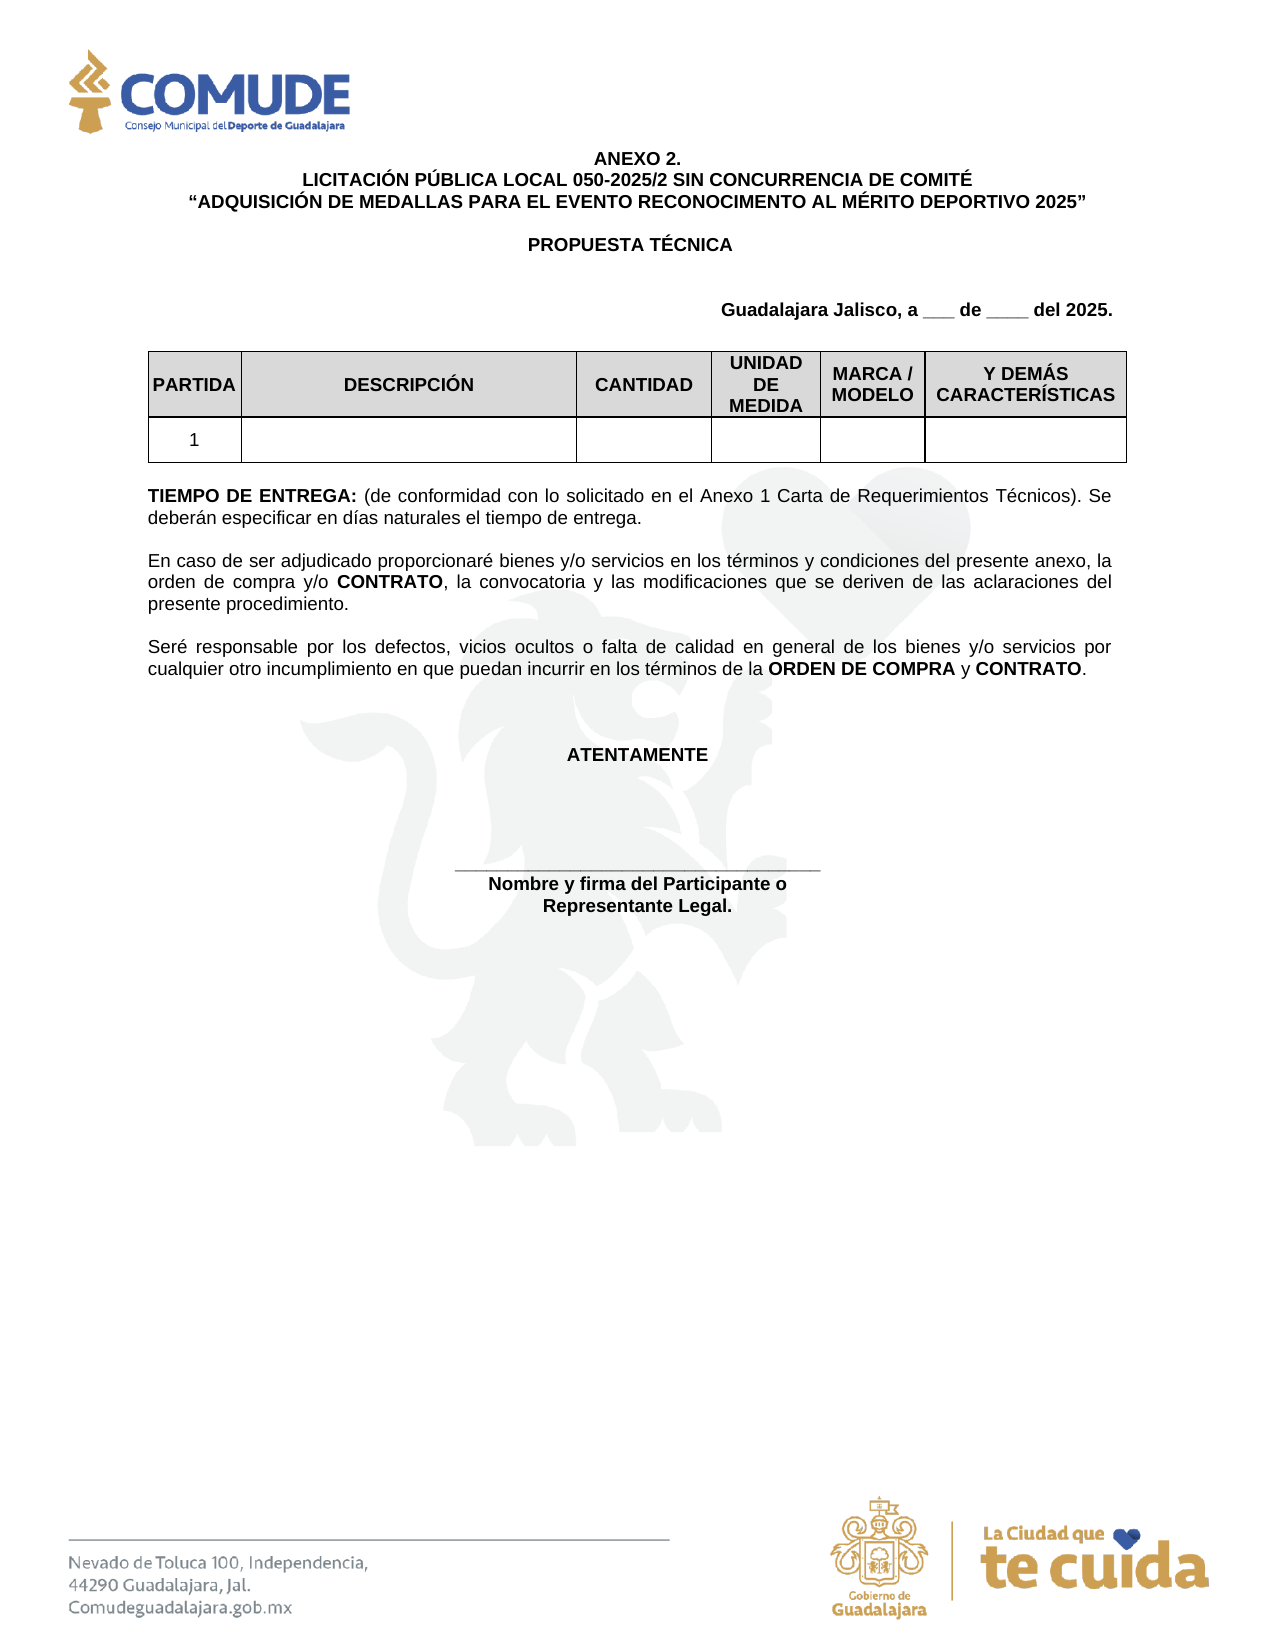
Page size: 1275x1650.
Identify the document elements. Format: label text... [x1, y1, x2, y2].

text Guadalajara Jalisco, a ___ de ____ del 2025. [148, 299, 1113, 320]
text Seré responsable por los defectos, vicios ocultos o falta de calidad en general de los bienes y/o servicios por cualquier otro incumplimiento en que puedan incurrir en los términos de la ORDEN DE COMPRA y CONTRATO. [148, 636, 1113, 679]
table_cell [712, 418, 820, 462]
picture [5, 5, 1273, 1646]
table_header PARTIDA [149, 352, 241, 416]
table_header MARCA / MODELO [821, 352, 924, 416]
table_cell [577, 418, 711, 462]
text Nombre y firma del Participante o [148, 873, 1127, 894]
table_cell [926, 418, 1126, 462]
text Representante Legal. [148, 894, 1127, 916]
text ATENTAMENTE [148, 744, 1127, 765]
table_header CANTIDAD [577, 352, 711, 416]
text ANEXO 2. [148, 148, 1127, 169]
text “ADQUISICIÓN DE MEDALLAS PARA EL EVENTO RECONOCIMENTO AL MÉRITO DEPORTIVO 2025” [148, 191, 1127, 212]
text LICITACIÓN PÚBLICA LOCAL 050-2025/2 SIN CONCURRENCIA DE COMITÉ [148, 169, 1127, 191]
table_header UNIDAD DE MEDIDA [712, 352, 820, 416]
table_header Y DEMÁS CARACTERÍSTICAS [926, 352, 1126, 416]
text ___________________________________ [148, 851, 1127, 873]
table_header DESCRIPCIÓN [242, 352, 576, 416]
table_cell [821, 418, 924, 462]
table_cell [242, 418, 576, 462]
text PROPUESTA TÉCNICA [148, 234, 1113, 256]
text En caso de ser adjudicado proporcionaré bienes y/o servicios en los términos y condiciones del presente anexo, la orden de compra y/o CONTRATO, la convocatoria y las modificaciones que se deriven de las aclaraciones del presente procedimiento. [148, 549, 1113, 614]
text TIEMPO DE ENTREGA: (de conformidad con lo solicitado en el Anexo 1 Carta de Requerimientos Técnicos). Se deberán especificar en días naturales el tiempo de entrega. [148, 485, 1113, 528]
table_cell 1 [149, 418, 241, 462]
